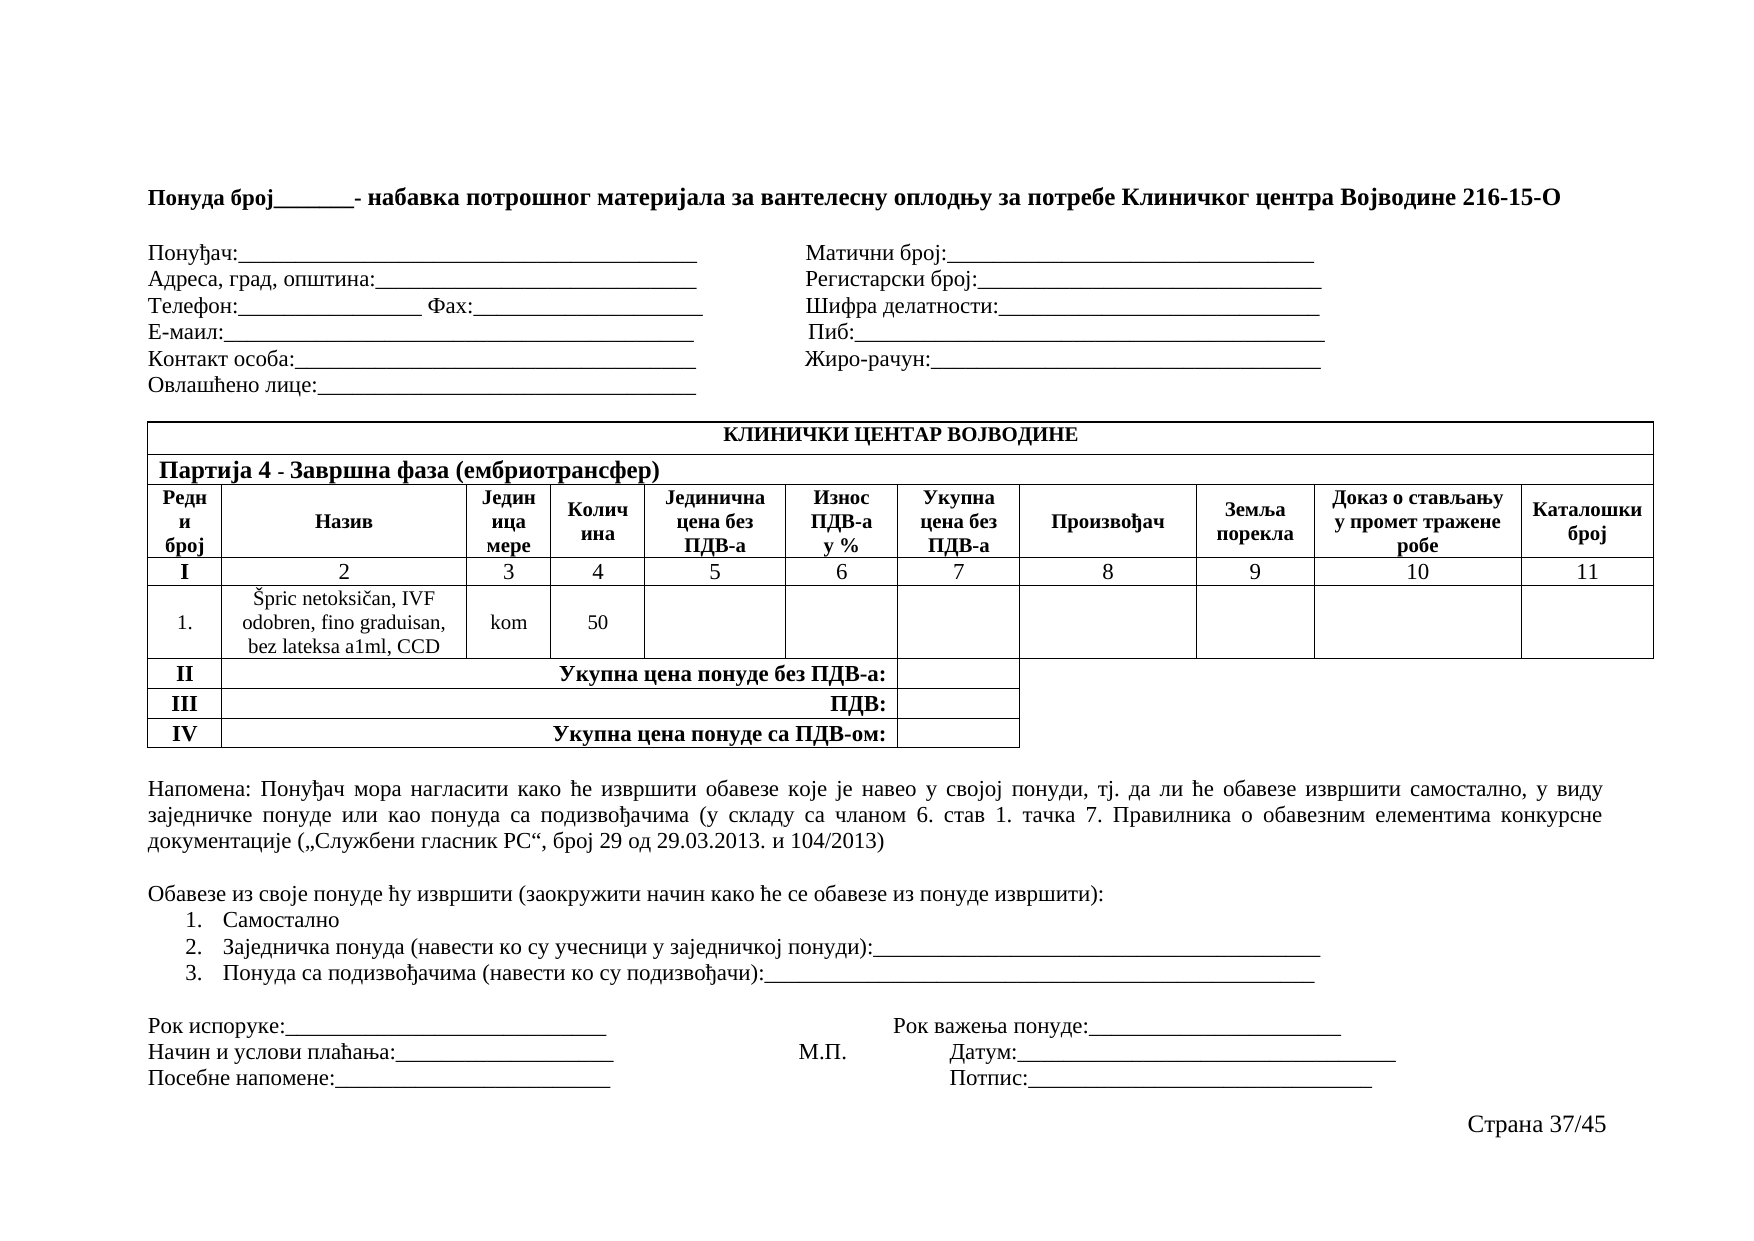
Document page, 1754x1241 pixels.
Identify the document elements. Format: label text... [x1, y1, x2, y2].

table_cell [1020, 586, 1196, 658]
table_cell 50 [551, 586, 644, 658]
text Напомена: Понуђач мора нагласити како ће извршити обавезе које је навео у својој понуди, тј. да ли ће обавезе извршити самостално, у виду заједничке понуде или као понуда са подизвођачима (у складу са чланом 6. став 1. тачка 7. Правилника о обавезним елементима конкурсне документације („Службени гласник РС“, број 29 од 29.03.2013. и 104/2013) [148, 774, 1606, 854]
table_cell 10 [1315, 558, 1521, 584]
text Е-маил:_________________________________________ Пиб:_________________________________________ [148, 318, 1606, 344]
text Адреса, град, општина:____________________________ Регистарски број:______________________________ [148, 266, 1606, 292]
list Заједничка понуда (навести ко су учесници у заједничкој понуди):_______________________________________ [185, 933, 1606, 959]
table_cell [1315, 586, 1521, 658]
table_cell [898, 586, 1019, 658]
table_cell [898, 719, 1019, 747]
table_cell ПДВ: [222, 689, 897, 717]
table_cell kom [467, 586, 550, 658]
table_cell 7 [898, 558, 1019, 584]
table_cell [1522, 586, 1653, 658]
table_cell 9 [1197, 558, 1314, 584]
table_cell Каталошки број [1522, 485, 1653, 557]
table_cell III [148, 689, 221, 717]
list Самостално [185, 906, 1606, 933]
table_cell Špric netoksičan, IVF odobren, fino graduisan, bez lateksa a1ml, CCD [222, 586, 466, 658]
table_cell [1197, 586, 1314, 658]
table_cell Произвођач [1020, 485, 1196, 557]
table_cell 3 [467, 558, 550, 584]
table_header КЛИНИЧКИ ЦЕНТАР ВОЈВОДИНЕ [148, 423, 1653, 454]
table_cell Количина [551, 485, 644, 557]
text Обавезе из своје понуде ћу извршити (заокружити начин како ће се обавезе из понуде извршити): [148, 880, 1606, 906]
text Посебне напомене:________________________ Потпис:______________________________ [148, 1064, 1606, 1091]
text Понуда број_______- набавка потрошног материјала за вантелесну оплодњу за потребе Клиничког центра Војводине 216-15-O [148, 182, 1606, 210]
text Овлашћено лице:_________________________________ [148, 371, 1606, 397]
table_cell Износ ПДВ-а у % [786, 485, 897, 557]
table_cell Назив [222, 485, 466, 557]
table_cell Земља порекла [1197, 485, 1314, 557]
table_cell Доказ о стављању у промет тражене робе [1315, 485, 1521, 557]
table_cell Јединица мере [467, 485, 550, 557]
table_cell [786, 586, 897, 658]
table_cell I [148, 558, 221, 584]
table_cell Укупна цена понуде без ПДВ-а: [222, 659, 897, 688]
table_cell Редни број [148, 485, 221, 557]
table_cell Укупна цена понуде са ПДВ-ом: [222, 719, 897, 747]
table_cell 8 [1020, 558, 1196, 584]
table_cell [898, 689, 1019, 717]
table_cell 6 [786, 558, 897, 584]
text Начин и услови плаћања:___________________ М.П. Датум:_________________________________ [148, 1038, 1606, 1064]
text Телефон:________________ Фах:____________________ Шифра делатности:____________________________ [148, 292, 1606, 318]
text Контакт особа:___________________________________ Жиро-рачун:__________________________________ [148, 344, 1606, 371]
table_cell IV [148, 719, 221, 747]
table_cell 11 [1522, 558, 1653, 584]
table_cell 2 [222, 558, 466, 584]
table_cell 4 [551, 558, 644, 584]
table_cell 1. [148, 586, 221, 658]
table_cell Партија 4 - Завршна фаза (ембриотрансфер) [148, 455, 1653, 484]
table_cell Јединична цена без ПДВ-а [645, 485, 785, 557]
table_cell II [148, 659, 221, 688]
table_cell 5 [645, 558, 785, 584]
table_cell [898, 659, 1019, 688]
table_cell [645, 586, 785, 658]
table_cell Укупна цена без ПДВ-а [898, 485, 1019, 557]
text Понуђач:________________________________________ Матични број:________________________________ [148, 239, 1606, 266]
list Понуда са подизвођачима (навести ко су подизвођачи):________________________________________________ [185, 959, 1606, 985]
text Рок испоруке:____________________________ Рок важења понуде:______________________ [148, 1012, 1606, 1038]
